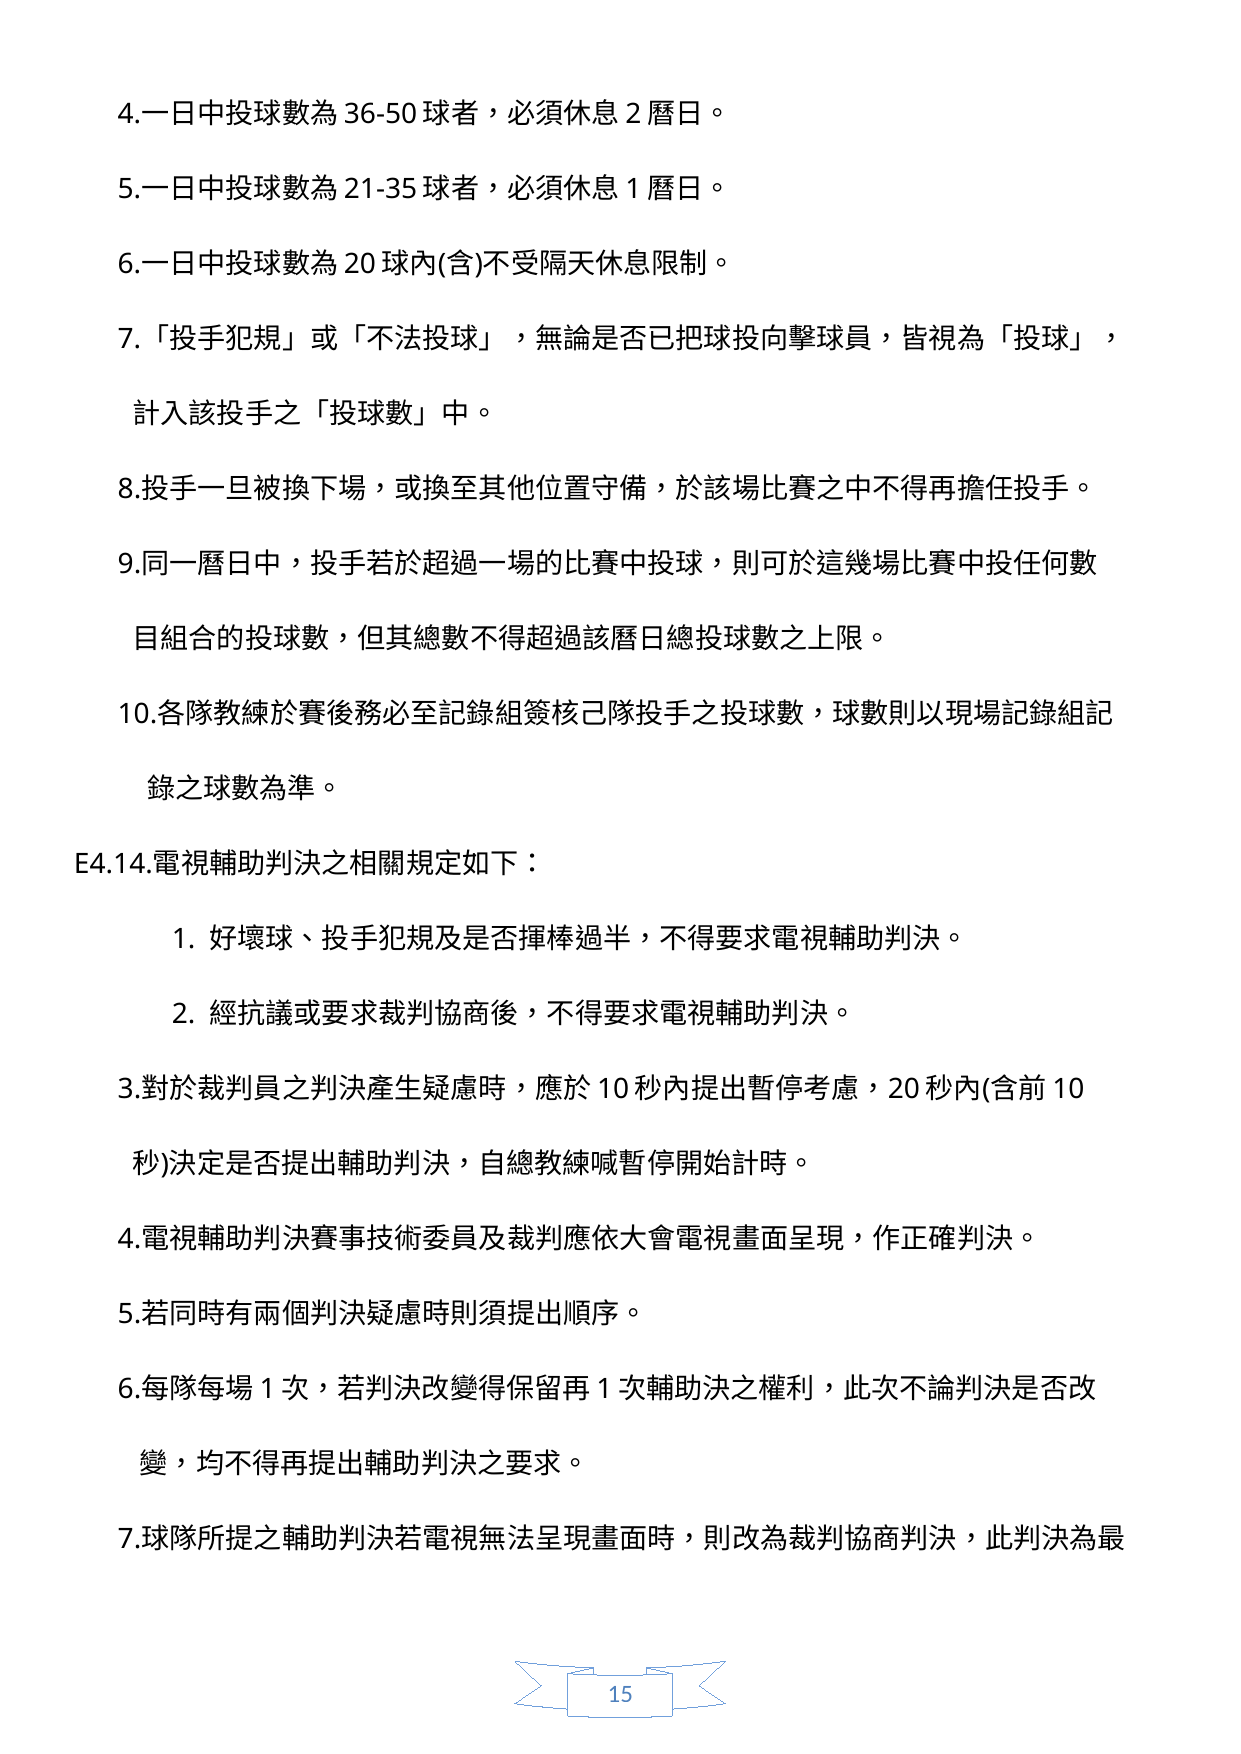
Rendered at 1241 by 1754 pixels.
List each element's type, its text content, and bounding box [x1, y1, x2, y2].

text E4.14.電視輔助判決之相關規定如下： [59, 823, 1181, 898]
text 10.各隊教練於賽後務必至記錄組簽核己隊投手之投球數，球數則以現場記錄組記 [59, 673, 1181, 748]
text 8.投手一旦被換下場，或換至其他位置守備，於該場比賽之中不得再擔任投手。 [59, 448, 1181, 523]
text 6.每隊每場1次，若判決改變得保留再1次輔助決之權利，此次不論判決是否改 [59, 1348, 1181, 1423]
text 計入該投手之「投球數」中。 [59, 373, 1181, 448]
text 5.一日中投球數為21-35球者，必須休息1曆日。 [59, 148, 1181, 223]
text 6.一日中投球數為20球內(含)不受隔天休息限制。 [59, 223, 1181, 298]
list 好壞球、投手犯規及是否揮棒過半，不得要求電視輔助判決。 [172, 898, 1181, 973]
text 錄之球數為準。 [59, 748, 1181, 823]
list 經抗議或要求裁判協商後，不得要求電視輔助判決。 [172, 973, 1181, 1048]
text 4.電視輔助判決賽事技術委員及裁判應依大會電視畫面呈現，作正確判決。 [59, 1198, 1181, 1273]
text 5.若同時有兩個判決疑慮時則須提出順序。 [59, 1273, 1181, 1348]
text 4.一日中投球數為36-50球者，必須休息2曆日。 [59, 73, 1181, 148]
text 目組合的投球數，但其總數不得超過該曆日總投球數之上限。 [59, 598, 1181, 673]
text 3.對於裁判員之判決產生疑慮時，應於10秒內提出暫停考慮，20秒內(含前10 [59, 1048, 1181, 1123]
text 變，均不得再提出輔助判決之要求。 [59, 1423, 1181, 1498]
text 9.同一曆日中，投手若於超過一場的比賽中投球，則可於這幾場比賽中投任何數 [59, 523, 1181, 598]
text 7.球隊所提之輔助判決若電視無法呈現畫面時，則改為裁判協商判決，此判決為最 [59, 1498, 1181, 1573]
text 秒)決定是否提出輔助判決，自總教練喊暫停開始計時。 [59, 1123, 1181, 1198]
text 7.「投手犯規」或「不法投球」，無論是否已把球投向擊球員，皆視為「投球」， [59, 298, 1181, 373]
